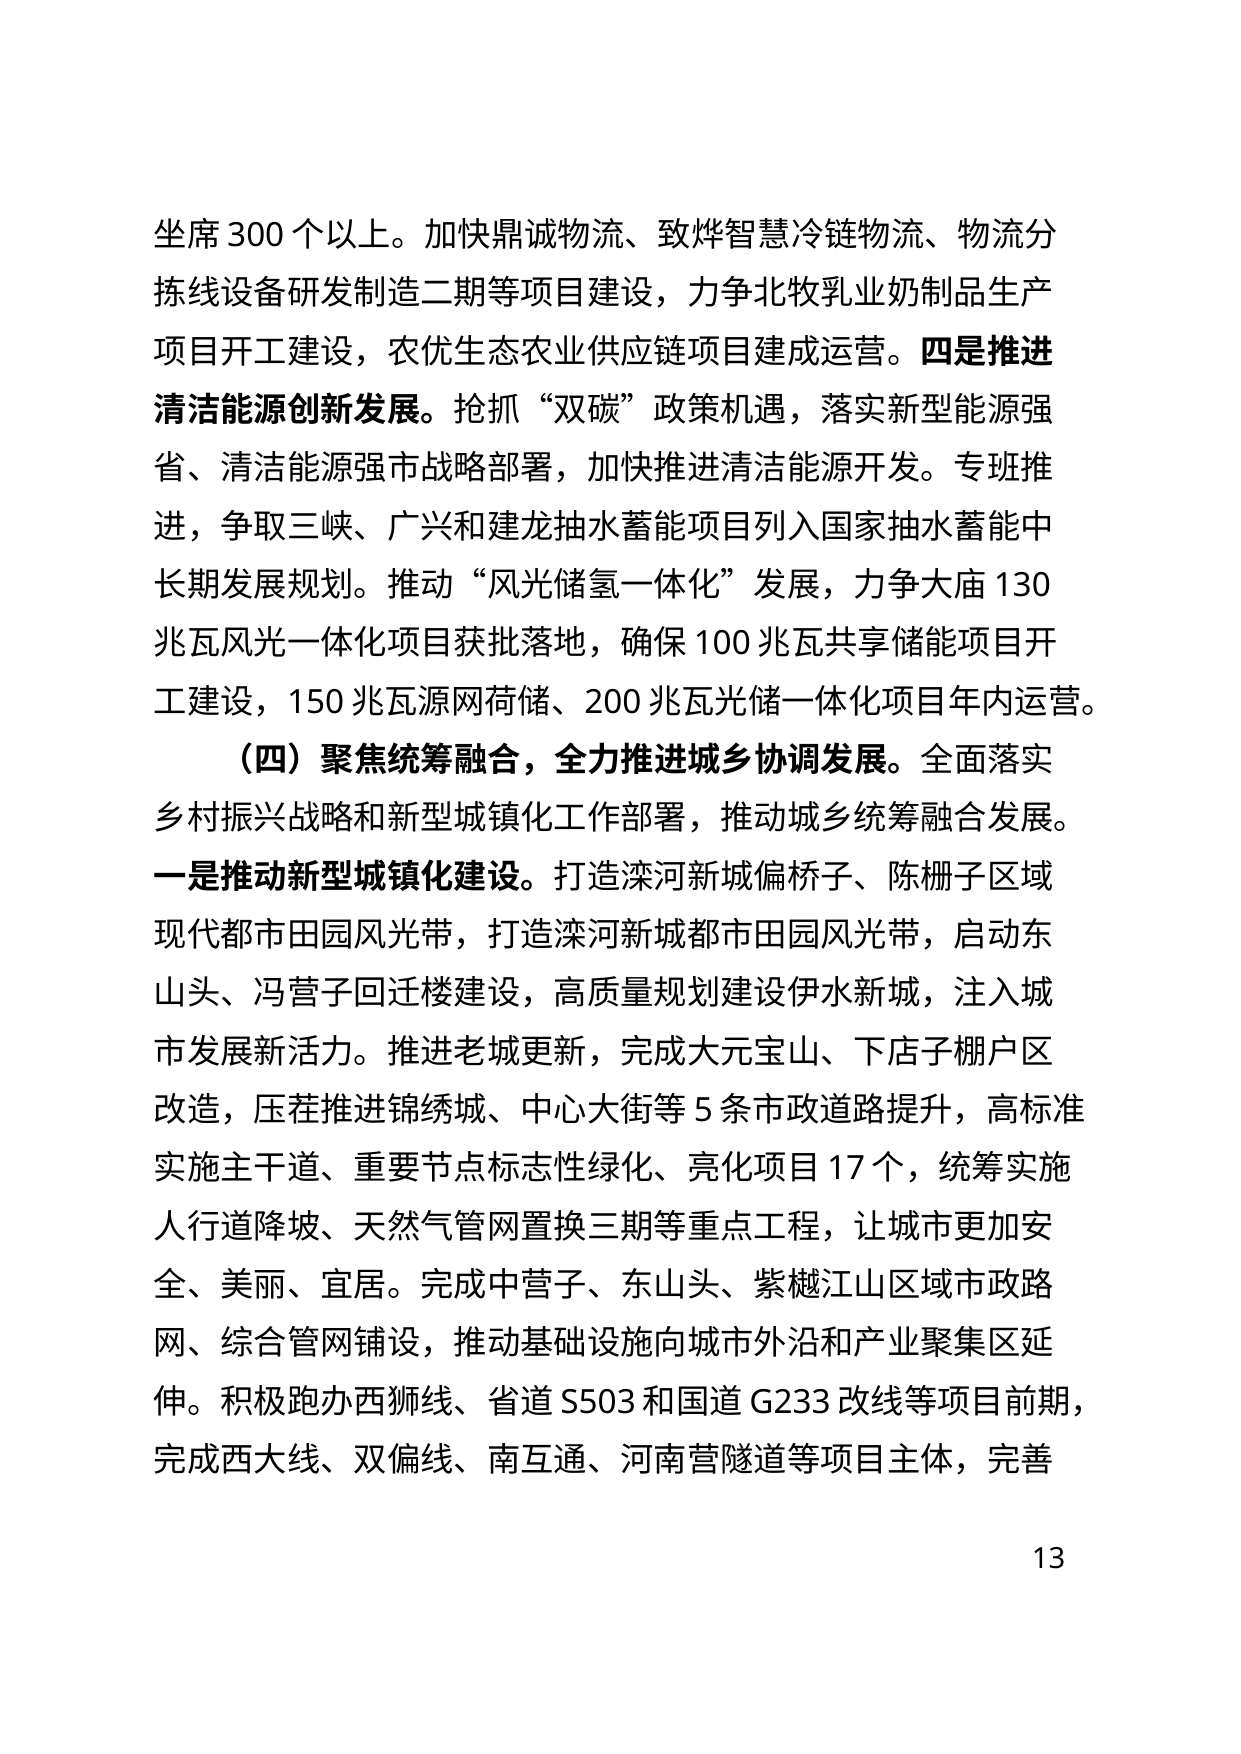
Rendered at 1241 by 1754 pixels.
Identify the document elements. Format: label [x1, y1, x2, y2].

text [153, 200, 1087, 725]
text [153, 725, 1087, 1519]
